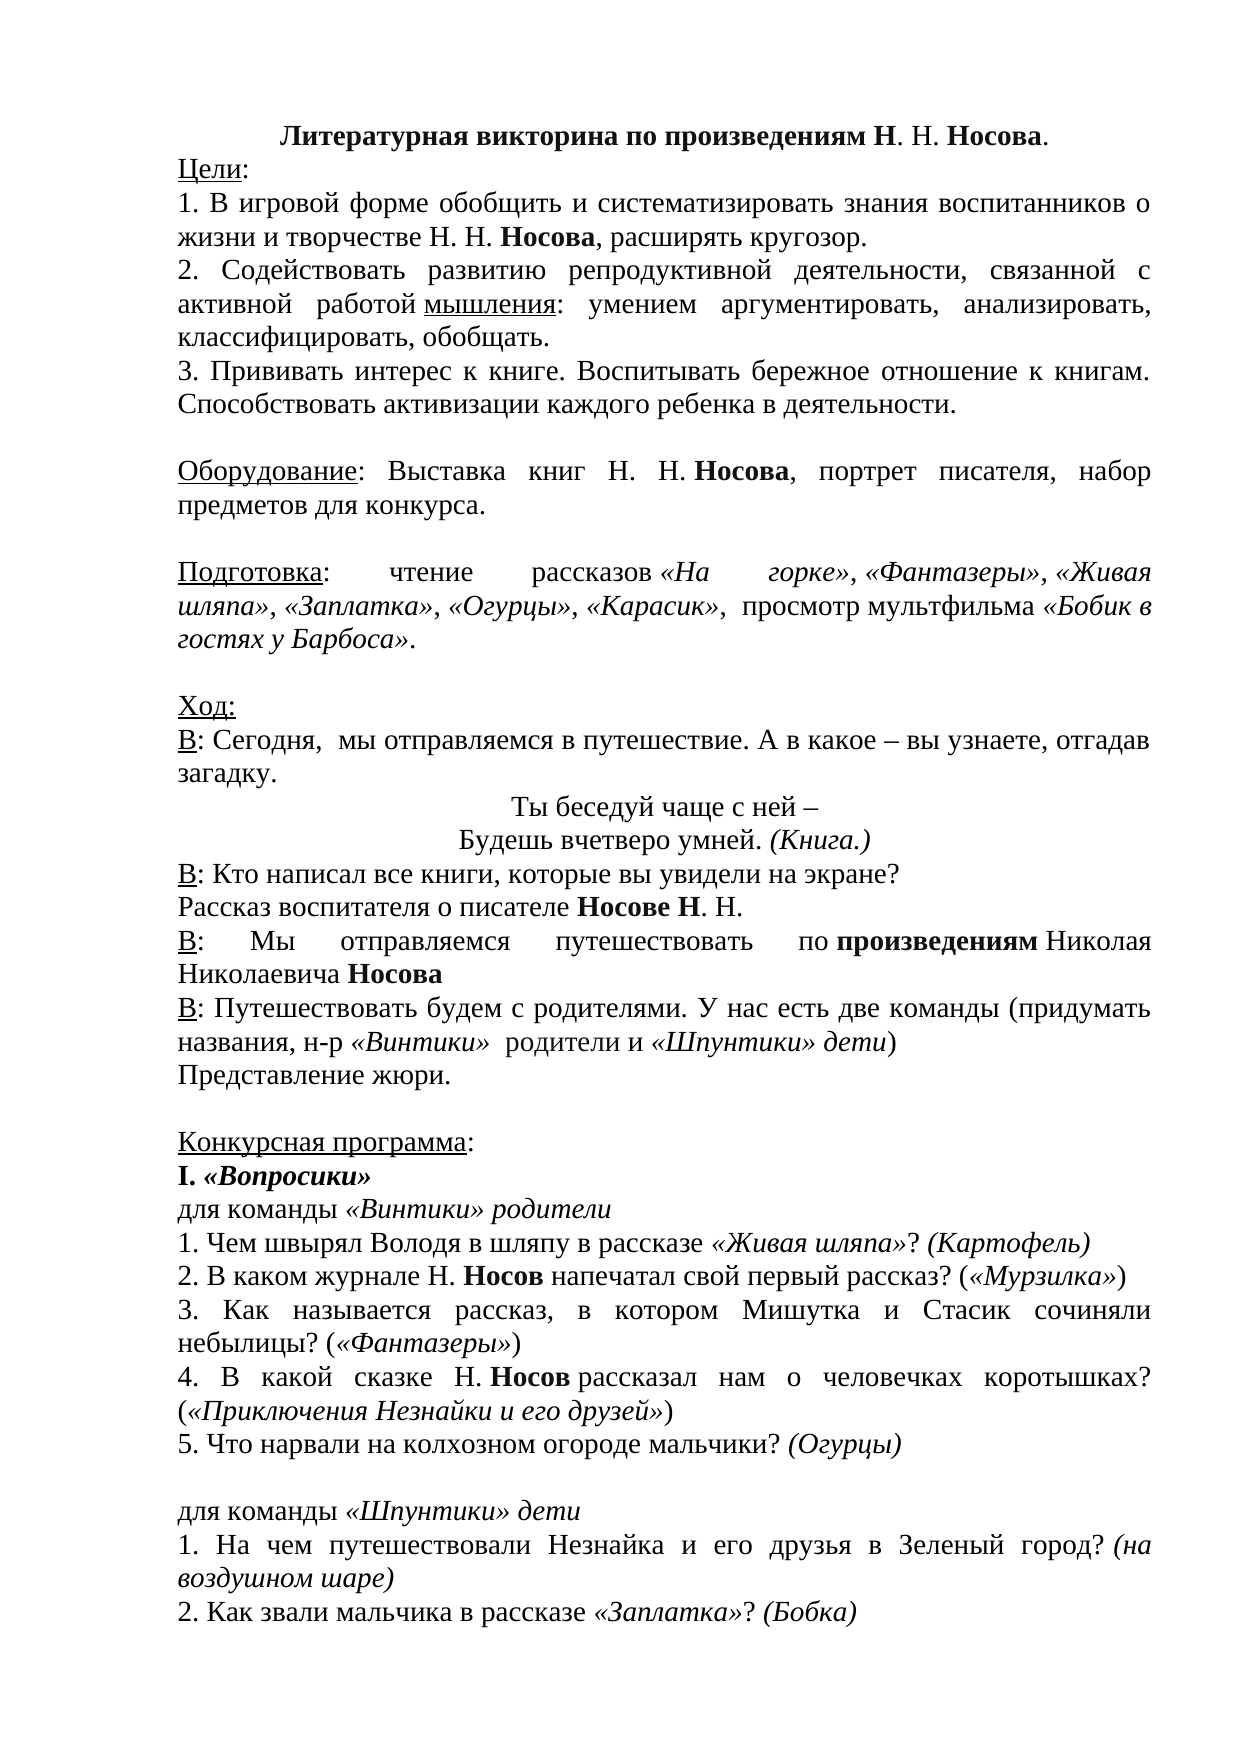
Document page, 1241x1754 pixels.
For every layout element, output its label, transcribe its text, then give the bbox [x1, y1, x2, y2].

text 1. На чем путешествовали Незнайка и его друзья в Зеленый город? (на воздушном шаре) [177, 1527, 1152, 1594]
text Подготовка: чтение рассказов «На горке», «Фантазеры», «Живая шляпа», «Заплатка», «Огурцы», «Карасик», просмотр мультфильма «Бобик в гостях у Барбоса». [177, 554, 1152, 655]
text В: Сегодня, мы отправляемся в путешествие. А в какое – вы узнаете, отгадав загадку. [177, 722, 1152, 789]
text 2. В каком журнале Н. Носов напечатал свой первый рассказ? («Мурзилка») [177, 1258, 1152, 1292]
text В: Путешествовать будем с родителями. У нас есть две команды (придумать названия, н-р «Винтики» родители и «Шпунтики» дети) [177, 990, 1152, 1057]
text Будешь вчетверо умней. (Книга.) [177, 822, 1152, 856]
text для команды «Шпунтики» дети [177, 1493, 1152, 1527]
text Представление жюри. [177, 1057, 1152, 1091]
text 1. Чем швырял Володя в шляпу в рассказе «Живая шляпа»? (Картофель) [177, 1225, 1152, 1258]
text В: Мы отправляемся путешествовать по произведениям Николая Николаевича Носова [177, 923, 1152, 990]
text Конкурсная программа: [177, 1124, 1152, 1158]
text В: Кто написал все книги, которые вы увидели на экране? [177, 856, 1152, 889]
text 1. В игровой форме обобщить и систематизировать знания воспитанников о жизни и творчестве Н. Н. Носова, расширять кругозор. [177, 185, 1152, 252]
text для команды «Винтики» родители [177, 1191, 1152, 1225]
text 4. В какой сказке Н. Носов рассказал нам о человечках коротышках? («Приключения Незнайки и его друзей») [177, 1359, 1152, 1426]
text 3. Прививать интерес к книге. Воспитывать бережное отношение к книгам. Способствовать активизации каждого ребенка в деятельности. [177, 353, 1152, 420]
text I. «Вопросики» [177, 1158, 1152, 1191]
text 2. Как звали мальчика в рассказе «Заплатка»? (Бобка) [177, 1594, 1152, 1627]
text Рассказ воспитателя о писателе Носове Н. Н. [177, 889, 1152, 923]
text Цели: [177, 152, 1152, 185]
text 5. Что нарвали на колхозном огороде мальчики? (Огурцы) [177, 1426, 1152, 1460]
text 3. Как называется рассказ, в котором Мишутка и Стасик сочиняли небылицы? («Фантазеры») [177, 1292, 1152, 1359]
text Ты беседуй чаще с ней – [177, 789, 1152, 822]
text Литературная викторина по произведениям Н. Н. Носова. [177, 118, 1152, 152]
text Оборудование: Выставка книг Н. Н. Носова, портрет писателя, набор предметов для конкурса. [177, 453, 1152, 521]
text Ход: [177, 688, 1152, 722]
text 2. Содействовать развитию репродуктивной деятельности, связанной с активной работой мышления: умением аргументировать, анализировать, классифицировать, обобщать. [177, 252, 1152, 353]
